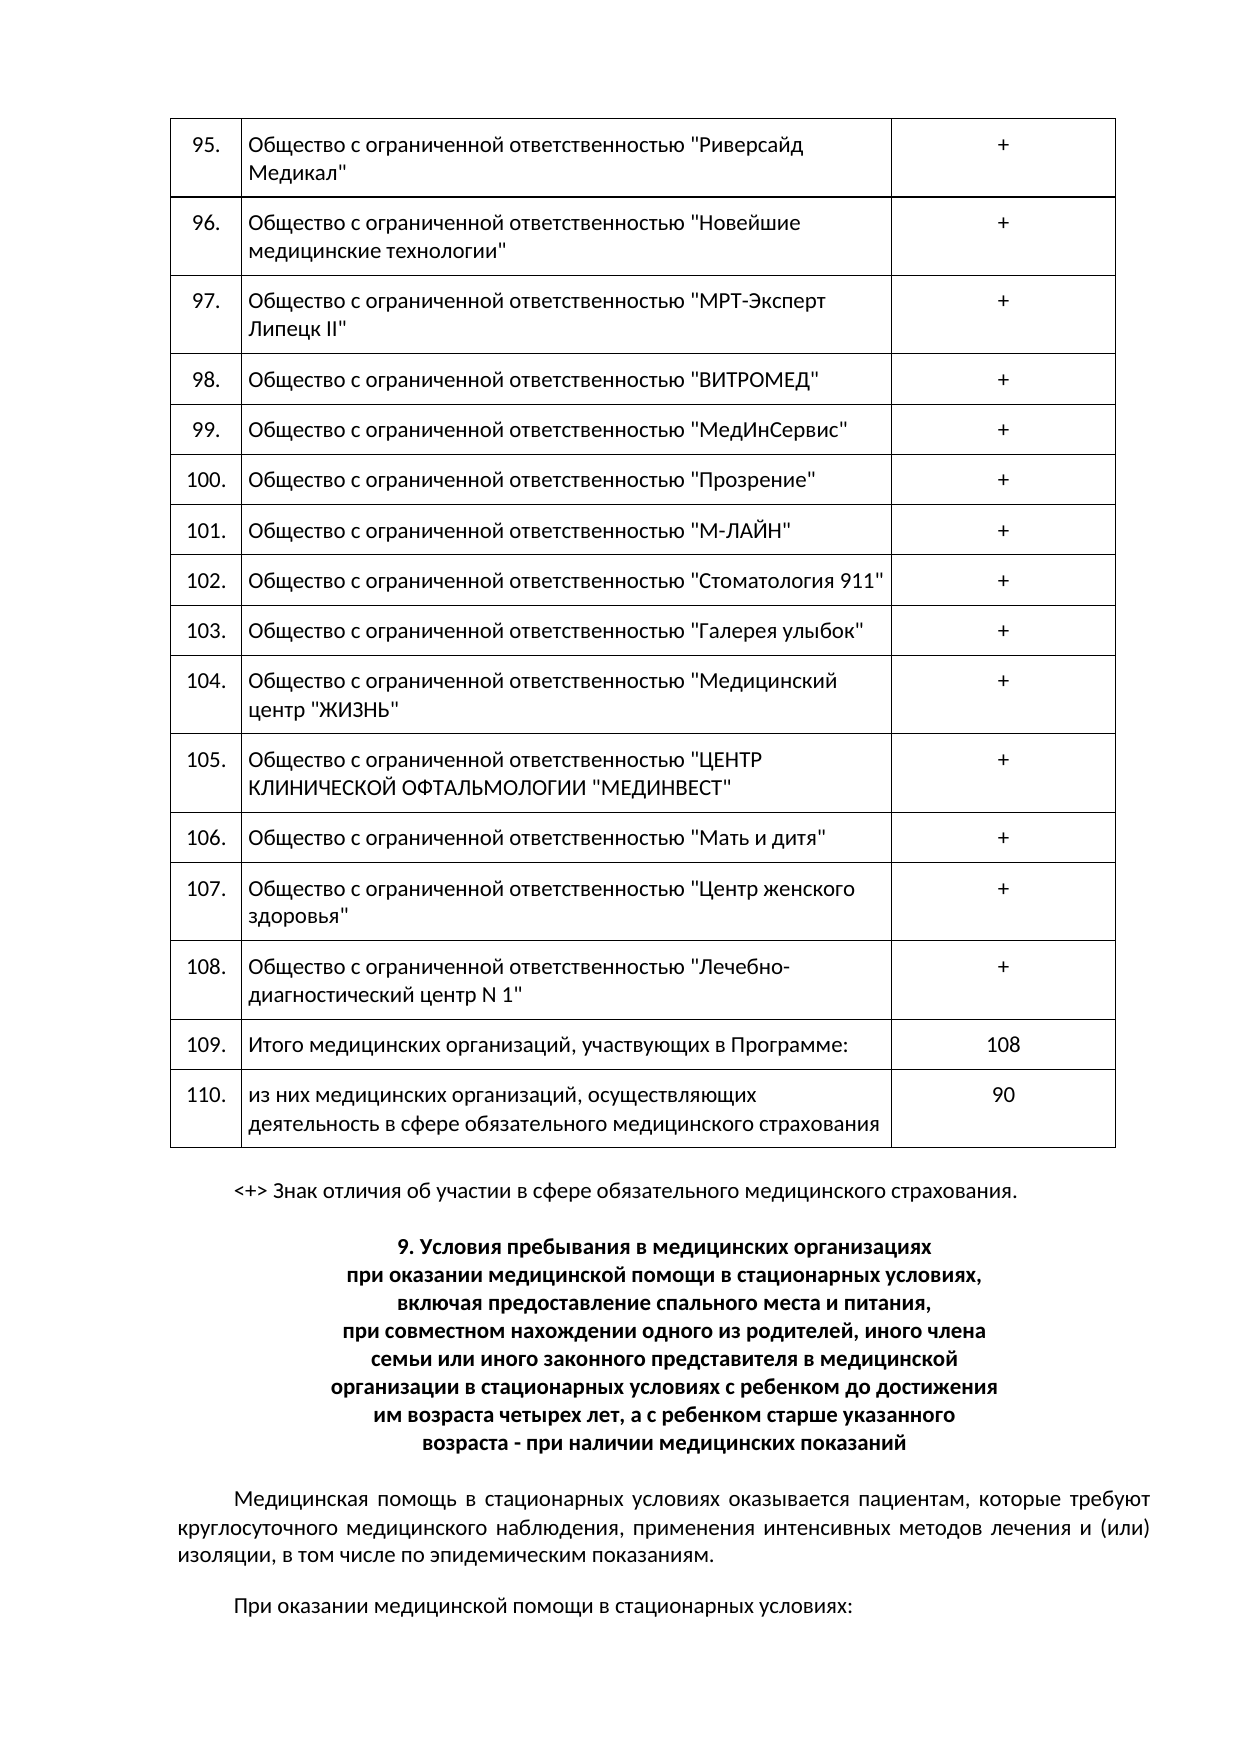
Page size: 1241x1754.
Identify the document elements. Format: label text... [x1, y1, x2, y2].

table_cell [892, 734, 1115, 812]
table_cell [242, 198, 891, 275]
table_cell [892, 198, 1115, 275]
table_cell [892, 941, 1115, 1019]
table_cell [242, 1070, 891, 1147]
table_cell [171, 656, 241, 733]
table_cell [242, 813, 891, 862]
title возраста - при наличии медицинских показаний [177, 1428, 1152, 1457]
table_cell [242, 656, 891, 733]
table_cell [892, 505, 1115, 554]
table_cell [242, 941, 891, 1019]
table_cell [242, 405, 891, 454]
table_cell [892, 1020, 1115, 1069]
text <+> Знак отличия об участии в сфере обязательного медицинского страхования. [177, 1176, 1152, 1204]
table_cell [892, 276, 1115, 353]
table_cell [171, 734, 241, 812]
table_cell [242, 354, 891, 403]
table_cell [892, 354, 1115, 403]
title организации в стационарных условиях с ребенком до достижения [177, 1372, 1152, 1401]
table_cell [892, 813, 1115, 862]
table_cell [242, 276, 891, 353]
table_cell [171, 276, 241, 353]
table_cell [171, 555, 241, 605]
title при совместном нахождении одного из родителей, иного члена [177, 1316, 1152, 1344]
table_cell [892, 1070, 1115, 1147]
title им возраста четырех лет, а с ребенком старше указанного [177, 1401, 1152, 1428]
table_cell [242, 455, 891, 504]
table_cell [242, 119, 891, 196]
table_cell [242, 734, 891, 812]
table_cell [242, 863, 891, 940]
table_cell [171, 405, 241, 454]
text При оказании медицинской помощи в стационарных условиях: [177, 1592, 1152, 1619]
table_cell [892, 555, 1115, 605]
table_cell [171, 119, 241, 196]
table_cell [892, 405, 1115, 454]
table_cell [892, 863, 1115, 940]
title 9. Условия пребывания в медицинских организациях [177, 1232, 1152, 1260]
title при оказании медицинской помощи в стационарных условиях, [177, 1260, 1152, 1288]
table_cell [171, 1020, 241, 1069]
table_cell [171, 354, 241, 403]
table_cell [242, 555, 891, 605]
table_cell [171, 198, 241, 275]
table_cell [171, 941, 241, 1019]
title семьи или иного законного представителя в медицинской [177, 1344, 1152, 1372]
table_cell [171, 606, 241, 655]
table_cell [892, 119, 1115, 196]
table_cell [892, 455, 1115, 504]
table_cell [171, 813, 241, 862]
text Медицинская помощь в стационарных условиях оказывается пациентам, которые требуют круглосуточного медицинского наблюдения, применения интенсивных методов лечения и (или) изоляции, в том числе по эпидемическим показаниям. [177, 1484, 1152, 1569]
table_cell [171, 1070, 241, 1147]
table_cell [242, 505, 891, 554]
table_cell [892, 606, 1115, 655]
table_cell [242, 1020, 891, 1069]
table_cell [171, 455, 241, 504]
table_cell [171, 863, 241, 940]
title включая предоставление спального места и питания, [177, 1288, 1152, 1316]
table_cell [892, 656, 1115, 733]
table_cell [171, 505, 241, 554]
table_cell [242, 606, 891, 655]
